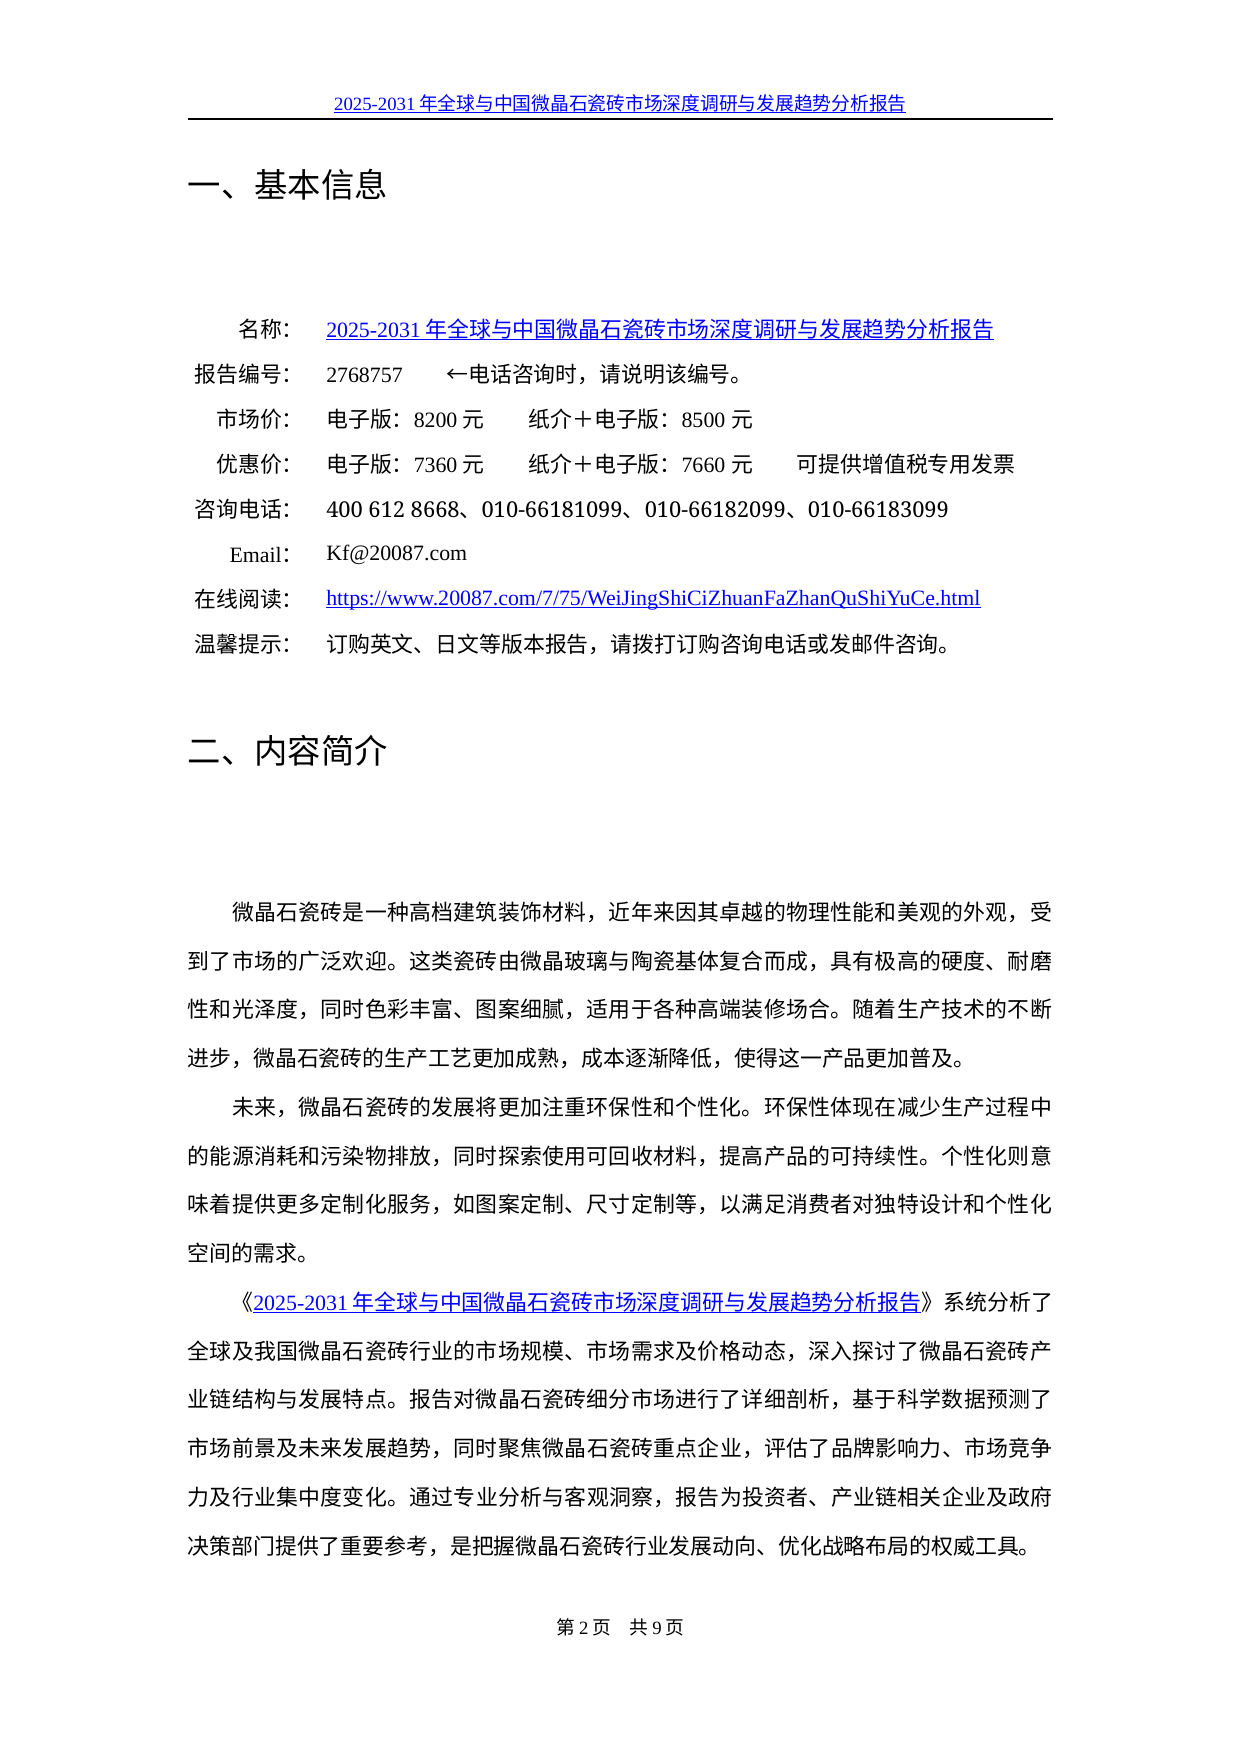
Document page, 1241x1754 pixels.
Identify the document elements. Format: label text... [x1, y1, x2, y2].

title 一、基本信息 [187, 150, 1053, 215]
table_cell 在线阅读： [167, 582, 315, 627]
table_cell 温馨提示： [167, 627, 315, 672]
table_cell 电子版：7360 元 纸介＋电子版：7660 元 可提供增值税专用发票 [315, 447, 1073, 492]
table_cell 订购英文、日文等版本报告，请拨打订购咨询电话或发邮件咨询。 [315, 627, 1073, 672]
table_cell 咨询电话： [167, 492, 315, 537]
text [187, 894, 1053, 1561]
table_cell 电子版：8200 元 纸介＋电子版：8500 元 [315, 402, 1073, 447]
table_cell 市场价： [167, 402, 315, 447]
table_cell Kf@20087.com [315, 537, 1073, 582]
title 二、内容简介 [187, 717, 1053, 782]
table_cell 400 612 8668、010-66181099、010-66182099、010-66183099 [315, 492, 1073, 537]
table_cell 报告编号： [167, 357, 315, 402]
table_cell Email： [167, 537, 315, 582]
table_cell 优惠价： [167, 447, 315, 492]
table_header 名称： [167, 312, 315, 357]
table_header 2025-2031年全球与中国微晶石瓷砖市场深度调研与发展趋势分析报告 [315, 312, 1073, 357]
table_cell 2768757 ←电话咨询时，请说明该编号。 [315, 357, 1073, 402]
table_cell [315, 582, 1073, 627]
